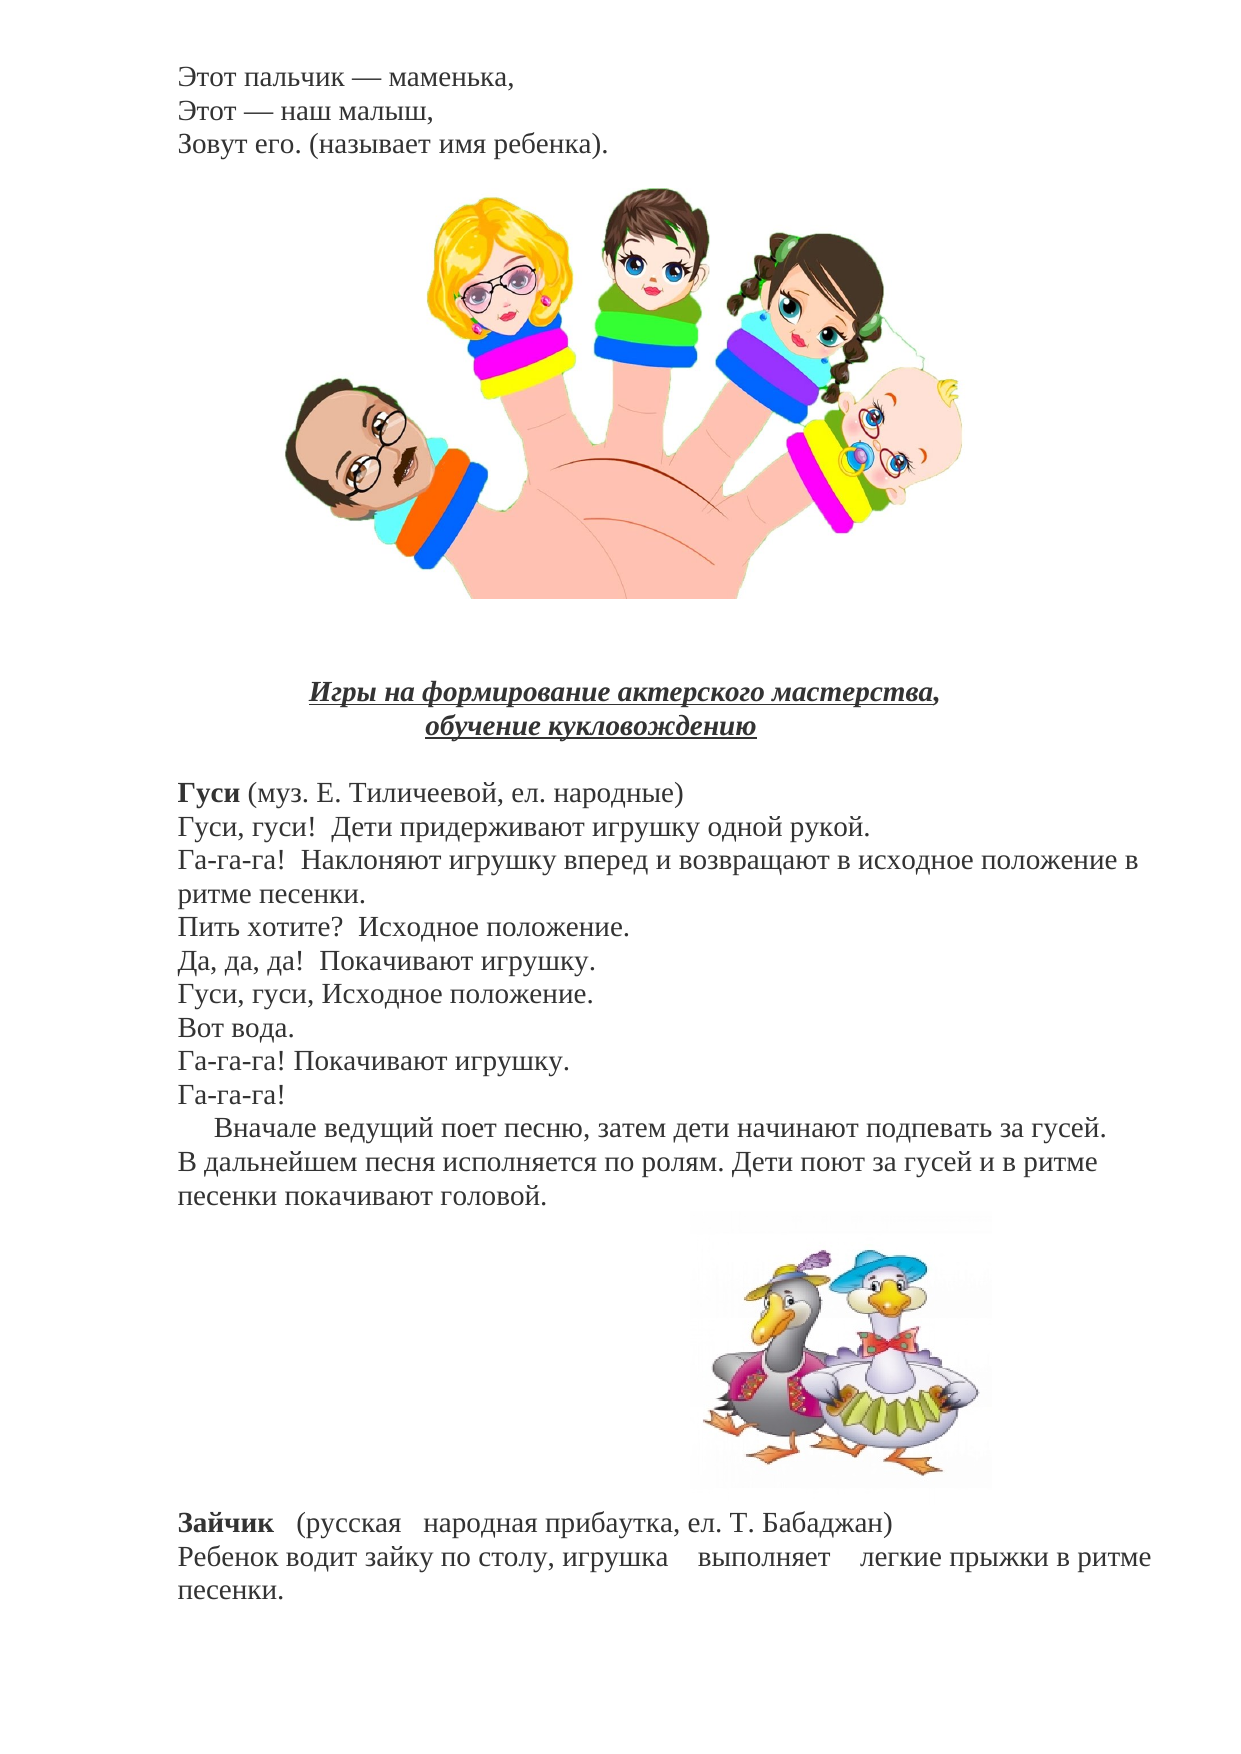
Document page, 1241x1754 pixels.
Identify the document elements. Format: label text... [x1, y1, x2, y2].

text Вначале ведущий поет песню, затем дети начинают подпевать за гусей. В дальнейшем песня исполняется по ролям. Дети поют за гусей и в ритме песенки покачивают головой. [177, 1111, 1152, 1211]
picture [262, 188, 992, 599]
text Гуси, гуси! Дети придерживают игрушку одной рукой. [177, 809, 1152, 842]
text обучение кукловождению [177, 708, 1152, 742]
text Га-га-га! Покачивают игрушку. [177, 1043, 1152, 1077]
text Гуси, гуси, Исходное положение. [177, 976, 1152, 1010]
text Вот вода. [177, 1010, 1152, 1043]
text Ребенок водит зайку по столу, игрушка выполняет легкие прыжки в ритме песенки. [177, 1539, 1152, 1606]
text Этот — наш малыш, [177, 93, 1152, 126]
text Зовут его. (называет имя ребенка). [177, 126, 1152, 160]
text Га-га-га! [177, 1077, 1152, 1111]
text Га-га-га! Наклоняют игрушку вперед и возвращают в исходное положение в ритме песенки. [177, 842, 1152, 909]
text Да, да, да! Покачивают игрушку. [177, 943, 1152, 976]
picture [690, 1211, 992, 1505]
text Пить хотите? Исходное положение. [177, 909, 1152, 943]
text Игры на формирование актерского мастерства, [177, 674, 1152, 708]
text Этот пальчик — маменька, [177, 59, 1152, 93]
text Гуси (муз. Е. Тиличеевой, ел. народные) [177, 775, 1152, 809]
text Зайчик (русская народная прибаутка, ел. Т. Бабаджан) [177, 1505, 1152, 1539]
